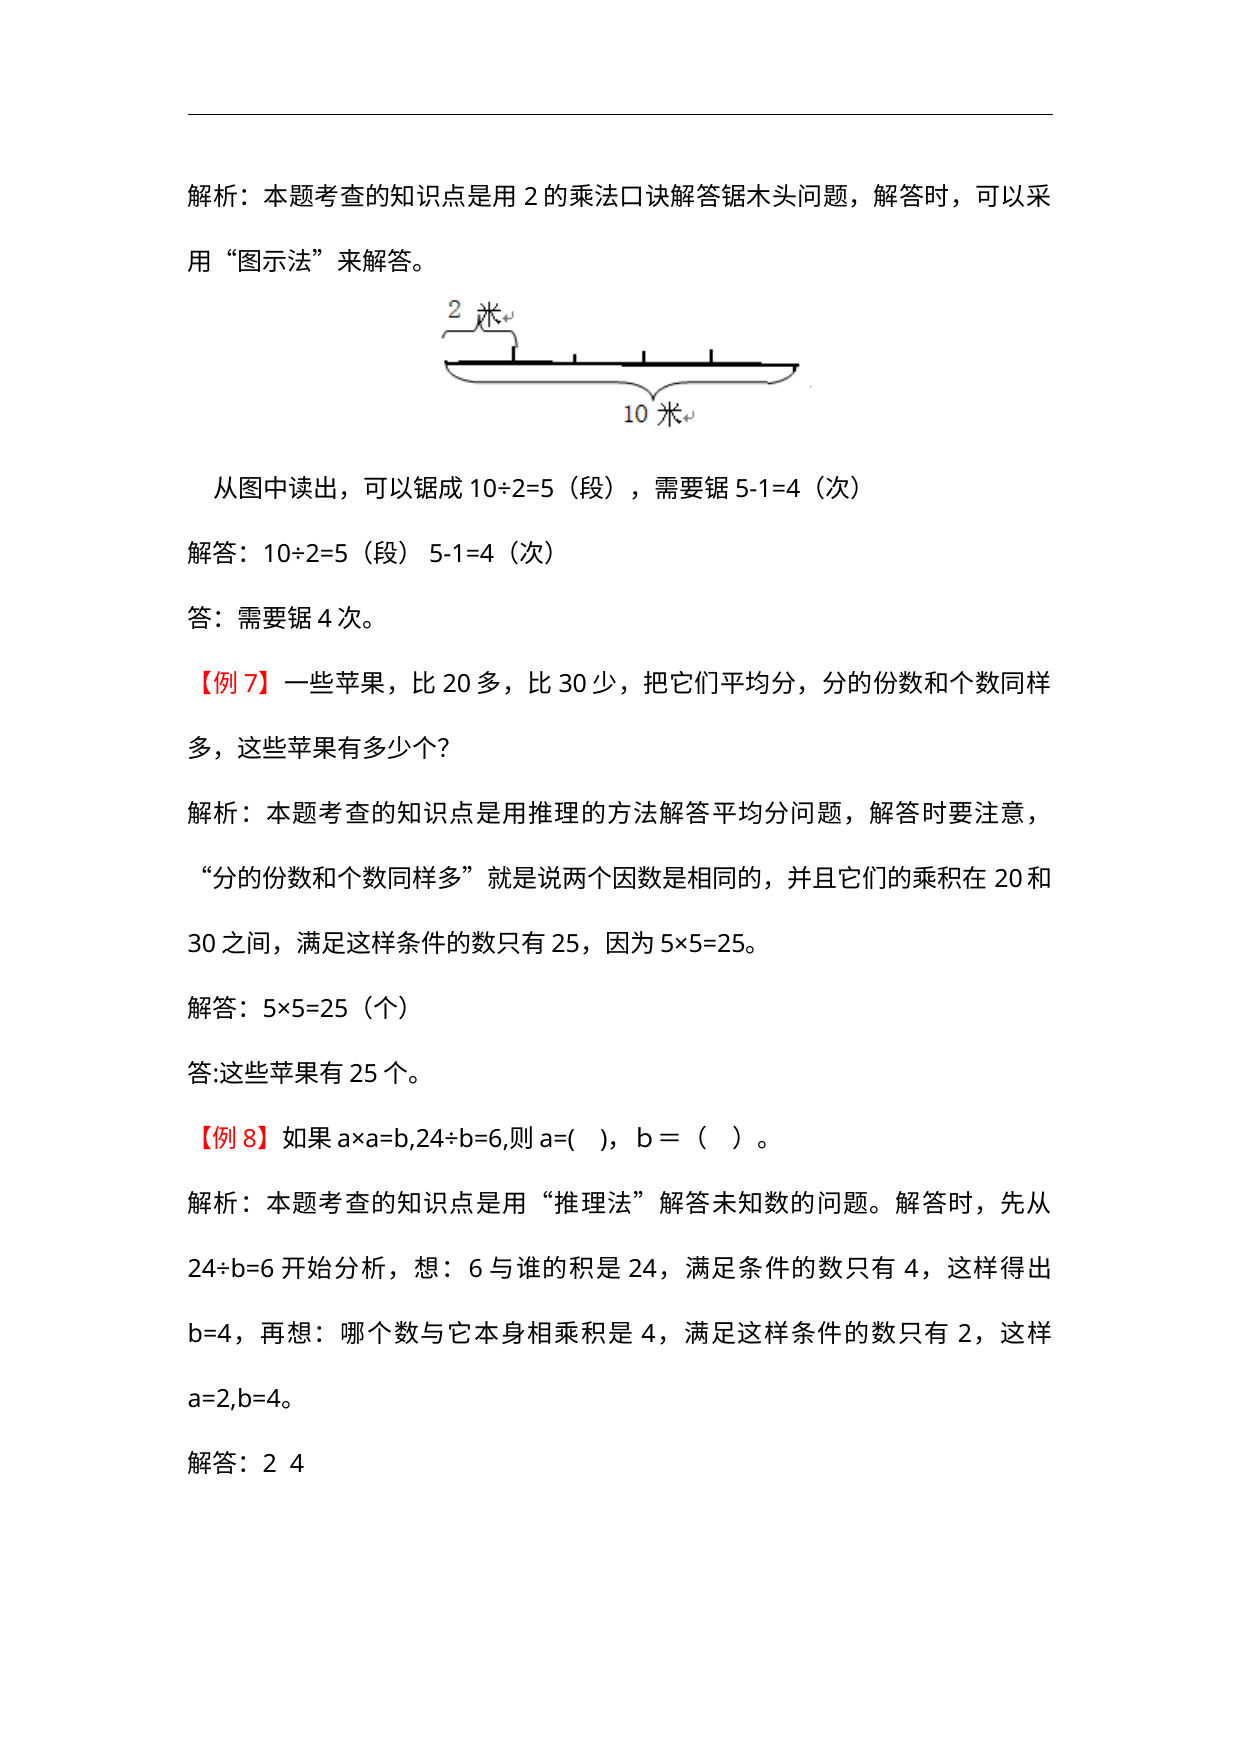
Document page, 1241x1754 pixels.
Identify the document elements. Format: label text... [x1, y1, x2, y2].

text 解答：2 4 [187, 1429, 1053, 1494]
picture [429, 292, 812, 432]
text 解析：本题考查的知识点是用“推理法”解答未知数的问题。解答时，先从24÷b=6开始分析，想：6与谁的积是24，满足条件的数只有4，这样得出b=4，再想：哪个数与它本身相乘积是4，满足这样条件的数只有2，这样a=2,b=4。 [187, 1169, 1053, 1429]
text 解答：5×5=25（个） [187, 974, 1053, 1039]
text 解析：本题考查的知识点是用2的乘法口诀解答锯木头问题，解答时，可以采用“图示法”来解答。 [187, 162, 1053, 292]
text 解答：10÷2=5（段） 5-1=4（次） [187, 519, 1053, 584]
text 【例7】一些苹果，比20多，比30少，把它们平均分，分的份数和个数同样多，这些苹果有多少个？ [187, 649, 1053, 779]
text 答:这些苹果有25个。 [187, 1039, 1053, 1104]
text 答：需要锯4次。 [187, 584, 1053, 649]
text 解析：本题考查的知识点是用推理的方法解答平均分问题，解答时要注意，“分的份数和个数同样多”就是说两个因数是相同的，并且它们的乘积在20和30之间，满足这样条件的数只有25，因为5×5=25。 [187, 779, 1053, 974]
text 从图中读出，可以锯成10÷2=5（段），需要锯 5-1=4（次） [187, 454, 1053, 519]
text 【例8】如果a×a=b,24÷b=6,则a=( )，ｂ＝（ ）。 [187, 1104, 1053, 1169]
